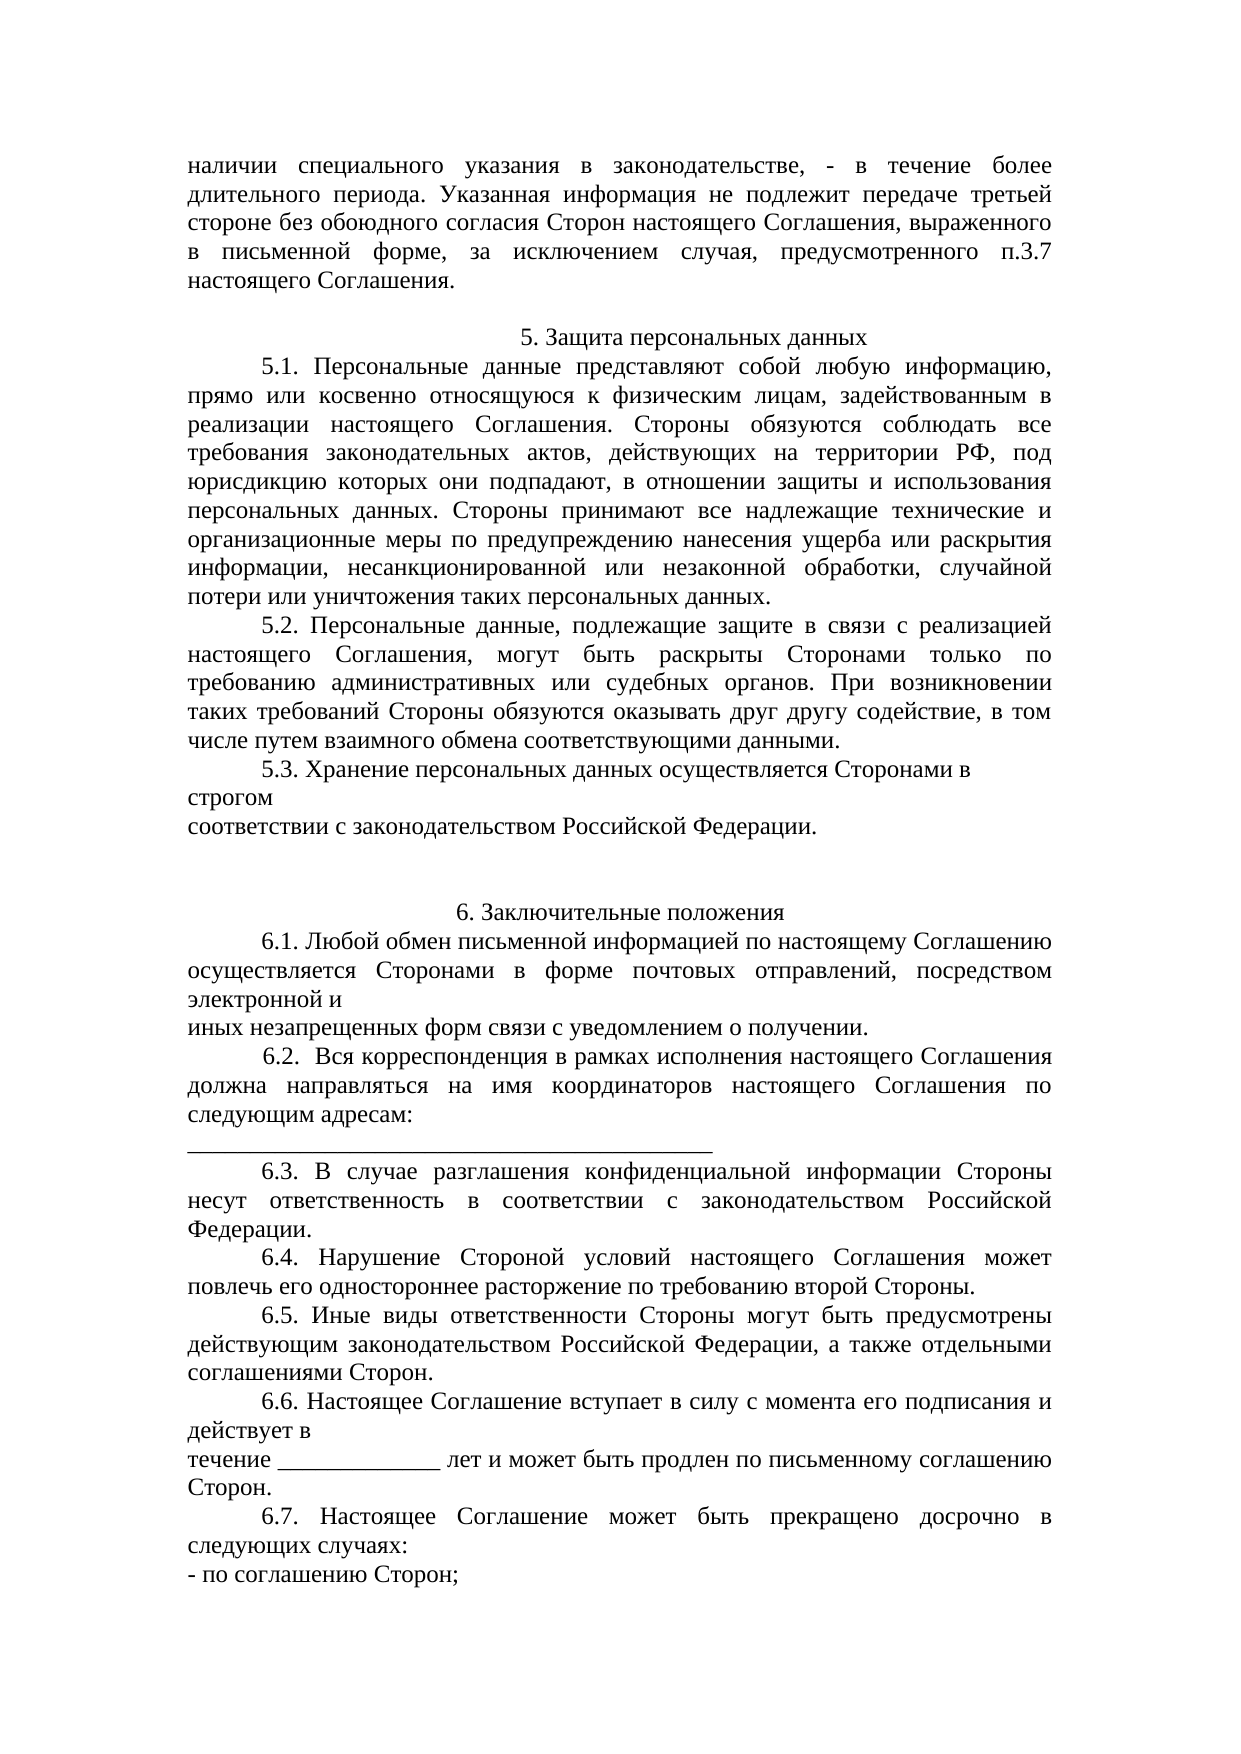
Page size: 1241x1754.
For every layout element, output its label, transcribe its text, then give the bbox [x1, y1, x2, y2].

text 6. Заключительные положения [187, 897, 1053, 926]
text 6.4. Нарушение Стороной условий настоящего Соглашения может повлечь его одностороннее расторжение по требованию второй Стороны. [187, 1242, 1053, 1300]
text __________________________________________ [187, 1127, 1053, 1156]
text иных незапрещенных форм связи с уведомлением о получении. [187, 1012, 1053, 1041]
text - по соглашению Сторон; [187, 1559, 1053, 1587]
text 5. Защита персональных данных [261, 322, 1053, 351]
text 5.3. Хранение персональных данных осуществляется Сторонами в строгом [187, 754, 1053, 811]
text 6.6. Настоящее Соглашение вступает в силу с момента его подписания и действует в [187, 1386, 1053, 1444]
text течение _____________ лет и может быть продлен по письменному соглашению Сторон. [187, 1444, 1053, 1501]
text 6.3. В случае разглашения конфиденциальной информации Стороны несут ответственность в соответствии с законодательством Российской Федерации. [187, 1156, 1053, 1242]
text 5.1. Персональные данные представляют собой любую информацию, прямо или косвенно относящуюся к физическим лицам, задействованным в реализации настоящего Соглашения. Стороны обязуются соблюдать все требования законодательных актов, действующих на территории РФ, под юрисдикцию которых они подпадают, в отношении защиты и использования персональных данных. Стороны принимают все надлежащие технические и организационные меры по предупреждению нанесения ущерба или раскрытия информации, несанкционированной или незаконной обработки, случайной потери или уничтожения таких персональных данных. [187, 351, 1053, 610]
text 5.2. Персональные данные, подлежащие защите в связи с реализацией настоящего Соглашения, могут быть раскрыты Сторонами только по требованию административных или судебных органов. При возникновении таких требований Стороны обязуются оказывать друг другу содействие, в том числе путем взаимного обмена соответствующими данными. [187, 610, 1053, 754]
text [187, 150, 1053, 294]
text 6.2. Вся корреспонденция в рамках исполнения настоящего Соглашения должна направляться на имя координаторов настоящего Соглашения по следующим адресам: [187, 1041, 1053, 1127]
text 6.7. Настоящее Соглашение может быть прекращено досрочно в следующих случаях: [187, 1501, 1053, 1559]
text 6.5. Иные виды ответственности Стороны могут быть предусмотрены действующим законодательством Российской Федерации, а также отдельными соглашениями Сторон. [187, 1300, 1053, 1386]
text соответствии с законодательством Российской Федерации. [187, 811, 1053, 840]
text 6.1. Любой обмен письменной информацией по настоящему Соглашению осуществляется Сторонами в форме почтовых отправлений, посредством электронной и [187, 926, 1053, 1012]
